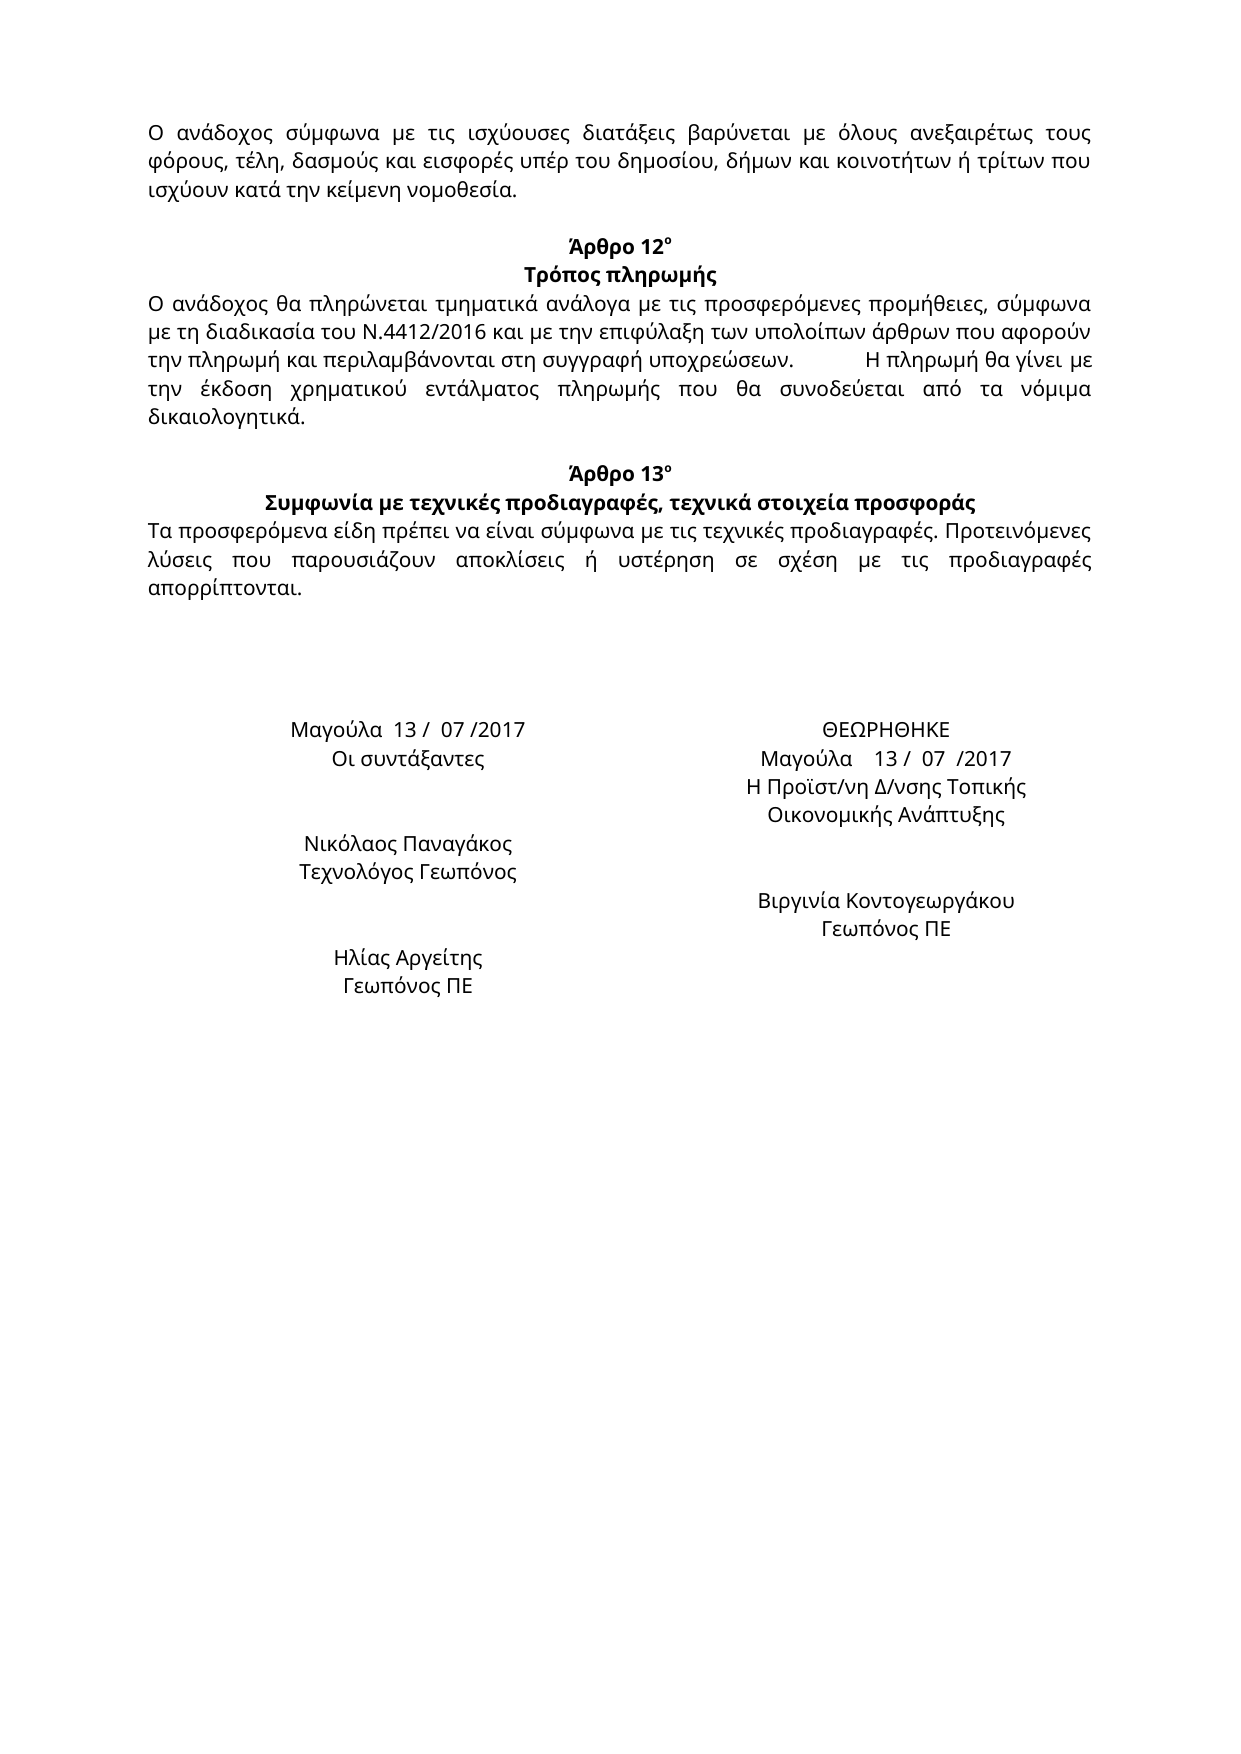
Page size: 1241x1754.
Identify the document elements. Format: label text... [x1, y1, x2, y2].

table_header ΘΕΩΡΗΘΗΚΕ Μαγούλα 13 / 07 /2017 Η Προϊστ/νη Δ/νσης Τοπικής Οικονομικής Ανάπτυξης Βιργινία Κοντογεωργάκου Γεωπόνος ΠΕ [679, 687, 1093, 1028]
table_header Μαγούλα 13 / 07 /2017 Οι συντάξαντες Νικόλαος Παναγάκος Τεχνολόγος Γεωπόνος Ηλίας Αργείτης Γεωπόνος ΠΕ [136, 687, 679, 1028]
text Συμφωνία με τεχνικές προδιαγραφές, τεχνικά στοιχεία προσφοράς [148, 488, 1092, 516]
text Τα προσφερόμενα είδη πρέπει να είναι σύμφωνα με τις τεχνικές προδιαγραφές. Προτεινόμενες λύσεις που παρουσιάζουν αποκλίσεις ή υστέρηση σε σχέση με τις προδιαγραφές απορρίπτονται. [148, 516, 1092, 602]
text Ο ανάδοχος σύμφωνα με τις ισχύουσες διατάξεις βαρύνεται με όλους ανεξαιρέτως τους φόρους, τέλη, δασμούς και εισφορές υπέρ του δημοσίου, δήμων και κοινοτήτων ή τρίτων που ισχύουν κατά την κείμενη νομοθεσία. [148, 118, 1092, 203]
text Τρόπος πληρωμής [148, 260, 1092, 289]
text Άρθρο 12ο [148, 232, 1092, 260]
text Άρθρο 13ο [148, 459, 1092, 488]
text Ο ανάδοχος θα πληρώνεται τμηματικά ανάλογα με τις προσφερόμενες προμήθειες, σύμφωνα με τη διαδικασία του Ν.4412/2016 και με την επιφύλαξη των υπολοίπων άρθρων που αφορούν την πληρωμή και περιλαμβάνονται στη συγγραφή υποχρεώσεων. Η πληρωμή θα γίνει με την έκδοση χρηματικού εντάλματος πληρωμής που θα συνοδεύεται από τα νόμιμα δικαιολογητικά. [148, 289, 1092, 431]
